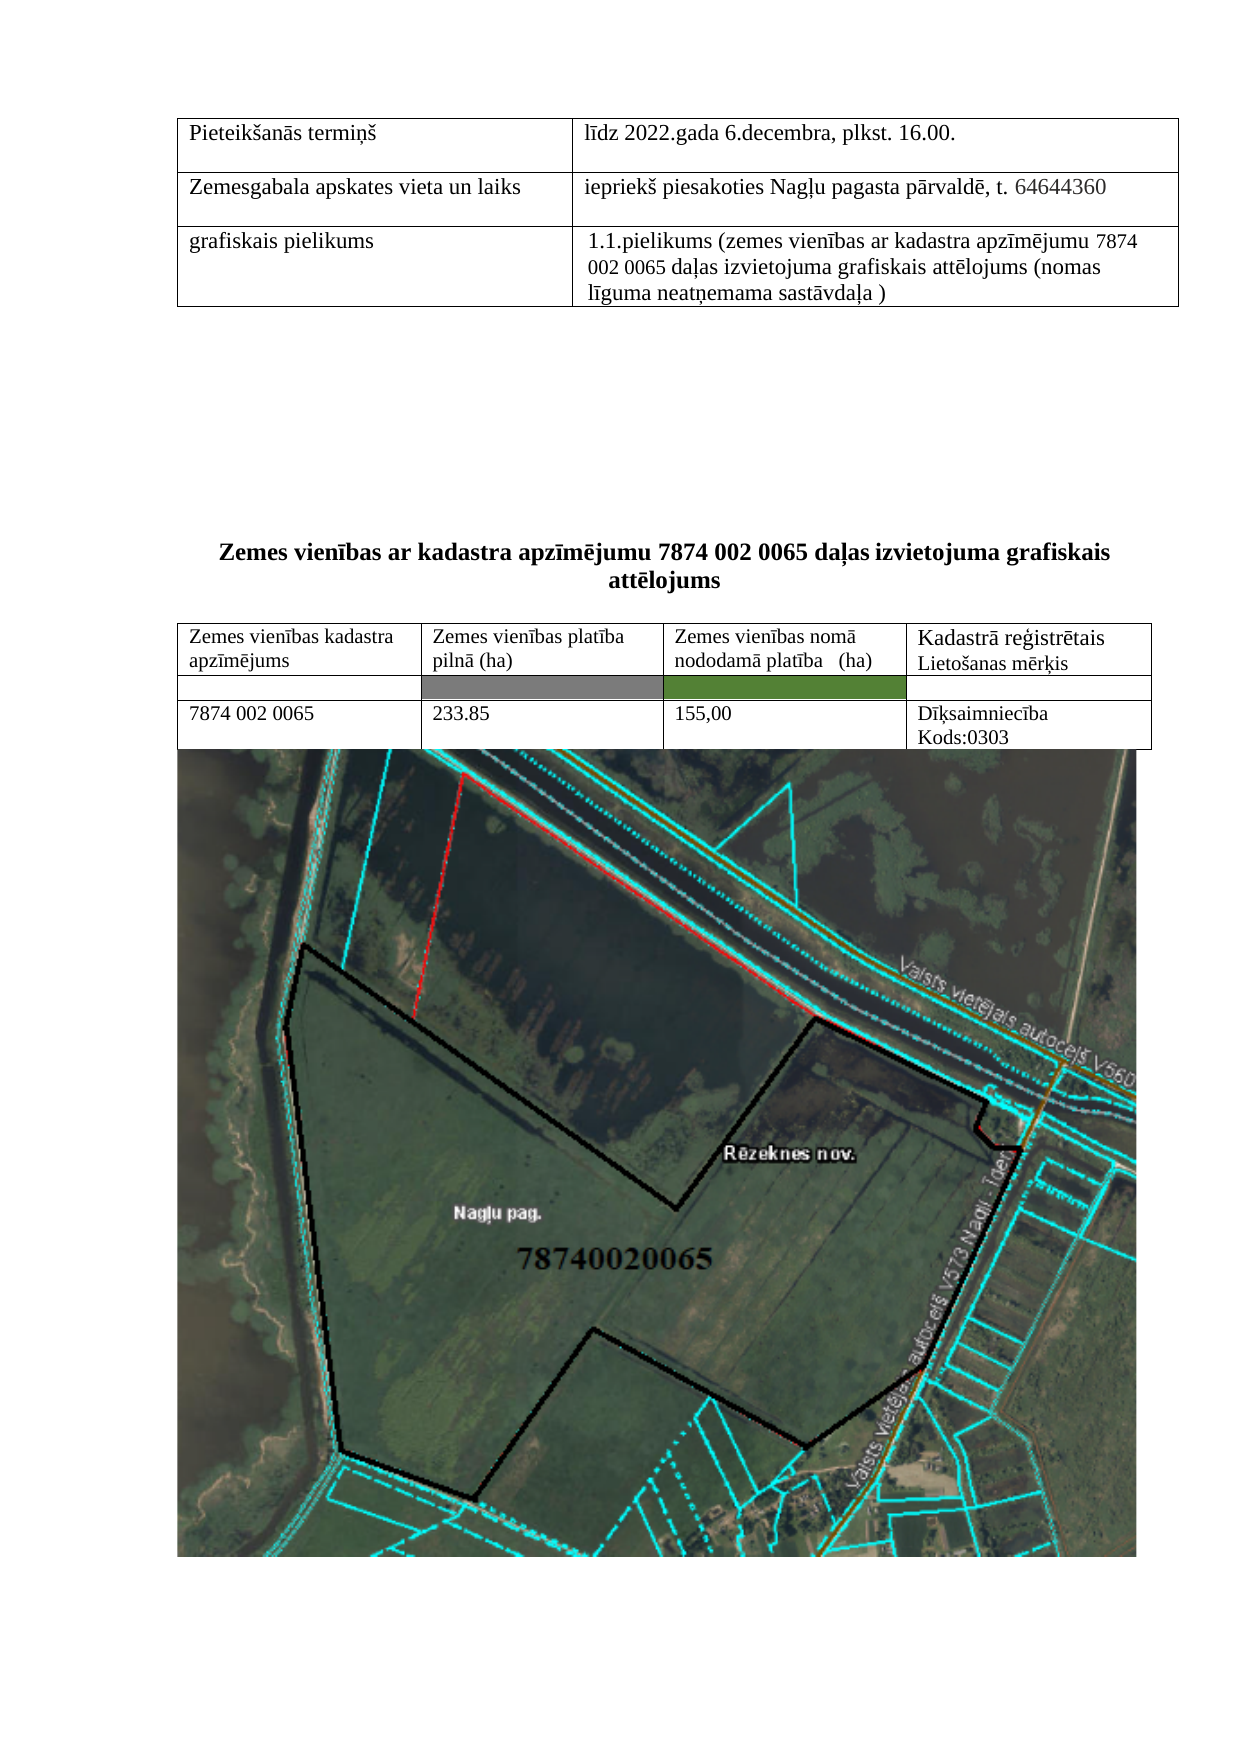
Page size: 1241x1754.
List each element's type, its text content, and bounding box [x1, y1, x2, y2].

table_header Kadastrā reģistrētais Lietošanas mērķis [907, 624, 1151, 674]
table_cell iepriekš piesakoties Nagļu pagasta pārvaldē, t. 64644360 [573, 173, 1178, 226]
table_cell Dīķsaimniecība Kods:0303 [907, 701, 1151, 749]
table_cell Zemesgabala apskates vieta un laiks [178, 173, 572, 226]
table_cell līdz 2022.gada 6.decembra, plkst. 16.00. [573, 119, 1178, 172]
table_header Zemes vienības platība pilnā (ha) [422, 624, 663, 674]
table_cell [422, 676, 663, 699]
table_header Zemes vienības kadastra apzīmējums [178, 624, 421, 674]
table_cell 155,00 [664, 701, 906, 749]
table_cell 1.1.pielikums (zemes vienības ar kadastra apzīmējumu 7874 002 0065 daļas izvietojuma grafiskais attēlojums (nomas līguma neatņemama sastāvdaļa ) [573, 227, 1178, 306]
text Zemes vienības ar kadastra apzīmējumu 7874 002 0065 daļas izvietojuma grafiskais attēlojums [177, 537, 1152, 594]
table_cell [178, 676, 421, 699]
table_header Zemes vienības nomā nododamā platība (ha) [664, 624, 906, 674]
table_cell 7874 002 0065 [178, 701, 421, 749]
table_cell 233.85 [422, 701, 663, 749]
table_cell [664, 676, 906, 699]
picture [177, 749, 1137, 1557]
table_cell [907, 676, 1151, 699]
table_cell Pieteikšanās termiņš [178, 119, 572, 172]
table_cell grafiskais pielikums [178, 227, 572, 306]
